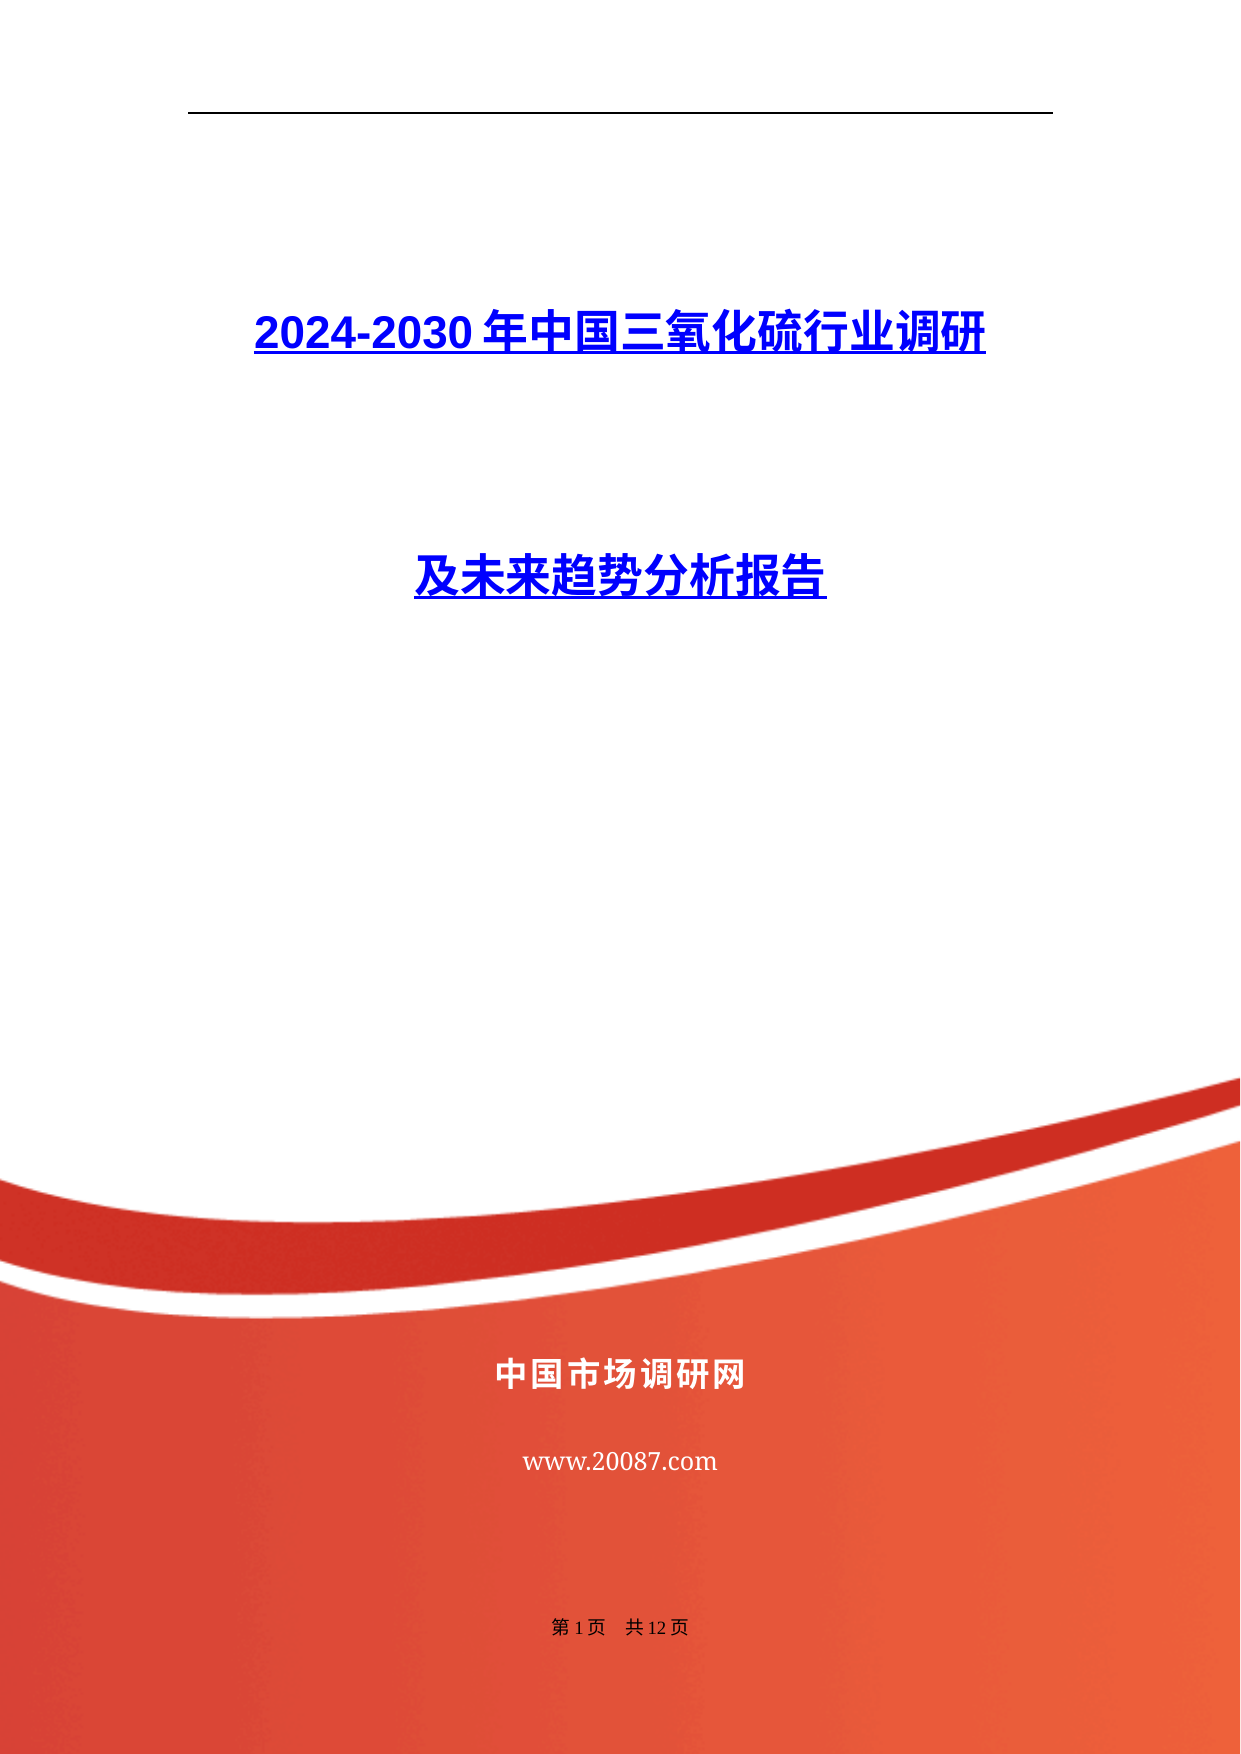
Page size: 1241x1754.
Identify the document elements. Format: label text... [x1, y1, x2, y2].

table_header 2024-2030年中国三氧化硫行业调研及未来趋势分析报告 [188, 207, 1053, 773]
text www.20087.com [187, 1428, 1053, 1493]
subtitle 中国市场调研网 [187, 1339, 1053, 1404]
picture [0, 1006, 1241, 1754]
